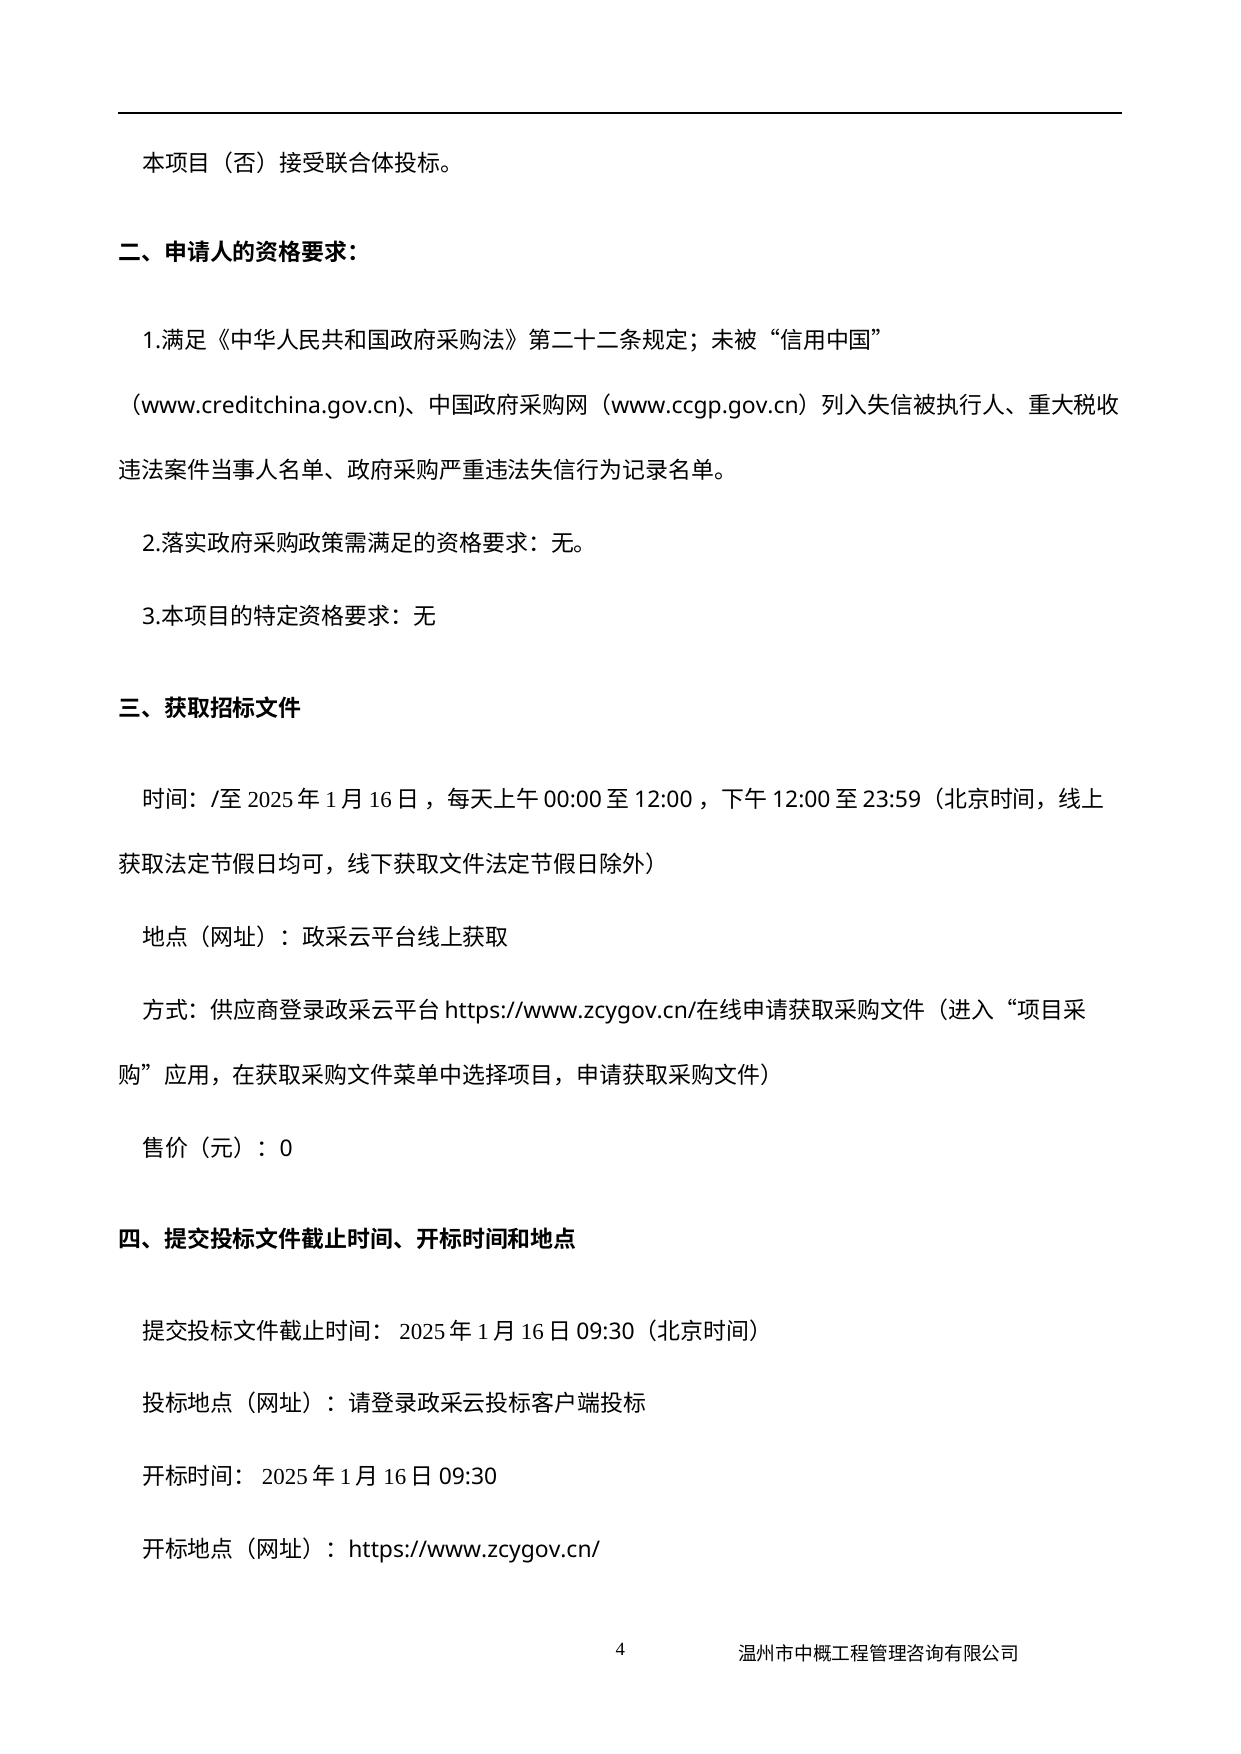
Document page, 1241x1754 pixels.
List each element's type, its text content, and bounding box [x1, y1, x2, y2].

text 地点（网址）：政采云平台线上获取 [118, 903, 1122, 968]
text 三、获取招标文件 [118, 673, 1122, 738]
text 投标地点（网址）：请登录政采云投标客户端投标 [118, 1369, 1122, 1434]
text 开标时间： 2025年1月16日 09:30 [118, 1442, 1122, 1507]
text 本项目（否）接受联合体投标。 [118, 129, 1122, 194]
text 提交投标文件截止时间： 2025年1月16日 09:30（北京时间） [118, 1297, 1122, 1362]
text 1.满足《中华人民共和国政府采购法》第二十二条规定；未被“信用中国”（www.creditchina.gov.cn)、中国政府采购网（www.ccgp.gov.cn）列入失信被执行人、重大税收违法案件当事人名单、政府采购严重违法失信行为记录名单。 [118, 306, 1122, 501]
text 方式：供应商登录政采云平台https://www.zcygov.cn/在线申请获取采购文件（进入“项目采购”应用，在获取采购文件菜单中选择项目，申请获取采购文件） [118, 976, 1122, 1106]
text 3.本项目的特定资格要求：无 [118, 582, 1122, 647]
text 开标地点（网址）：https://www.zcygov.cn/ [118, 1515, 1122, 1580]
text 时间：/至 2025年1月16日 ，每天上午00:00至12:00 ，下午12:00至23:59（北京时间，线上获取法定节假日均可，线下获取文件法定节假日除外） [118, 765, 1122, 895]
text 四、提交投标文件截止时间、开标时间和地点 [118, 1205, 1122, 1270]
text 2.落实政府采购政策需满足的资格要求：无。 [118, 509, 1122, 574]
text 售价（元）：0 [118, 1113, 1122, 1178]
text 二、申请人的资格要求： [118, 218, 1122, 283]
